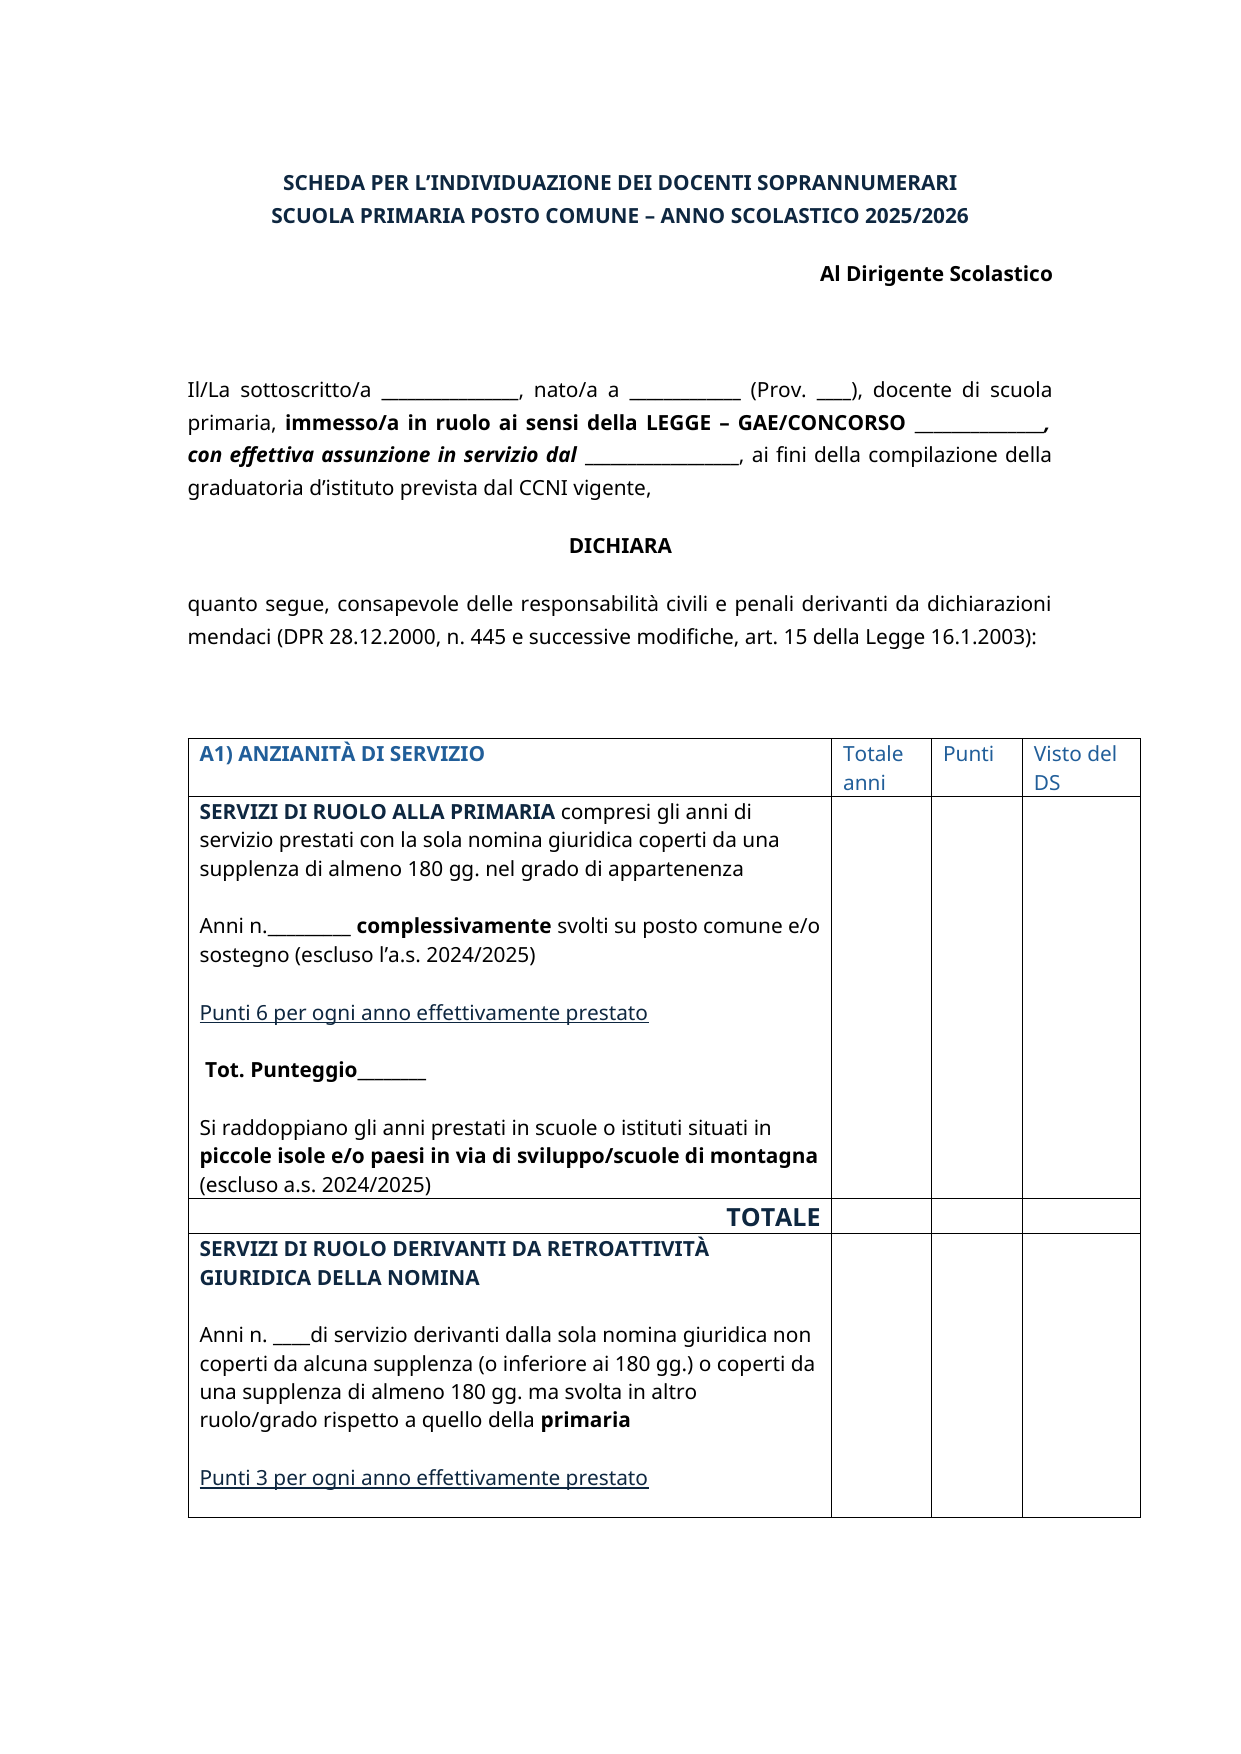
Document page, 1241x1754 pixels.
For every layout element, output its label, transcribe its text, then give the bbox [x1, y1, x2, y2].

table_cell [1023, 1234, 1140, 1517]
table_cell SERVIZI DI RUOLO DERIVANTI DA RETROATTIVITÀ GIURIDICA DELLA NOMINA Anni n. ____di servizio derivanti dalla sola nomina giuridica non coperti da alcuna supplenza (o inferiore ai 180 gg.) o coperti da una supplenza di almeno 180 gg. ma svolta in altro ruolo/grado rispetto a quello della primaria Punti 3 per ogni anno effettivamente prestato [189, 1234, 831, 1517]
table_header Totale anni [832, 739, 931, 796]
text SCHEDA PER L’INDIVIDUAZIONE DEI DOCENTI SOPRANNUMERARI SCUOLA PRIMARIA POSTO COMUNE – ANNO SCOLASTICO 2025/2026 [187, 168, 1053, 229]
table_cell [1023, 1199, 1140, 1233]
table_header Punti [932, 739, 1022, 796]
table_cell [932, 1234, 1022, 1517]
text Il/La sottoscritto/a ________________, nato/a a _____________ (Prov. ____), docente di scuola primaria, immesso/a in ruolo ai sensi della LEGGE – GAE/CONCORSO ______________, con effettiva assunzione in servizio dal __________________, ai fini della compilazione della graduatoria d’istituto prevista dal CCNI vigente, [187, 375, 1053, 502]
table_cell [832, 1234, 931, 1517]
table_cell SERVIZI DI RUOLO ALLA PRIMARIA compresi gli anni di servizio prestati con la sola nomina giuridica coperti da una supplenza di almeno 180 gg. nel grado di appartenenza Anni n._________ complessivamente svolti su posto comune e/o sostegno (escluso l’a.s. 2024/2025) Punti 6 per ogni anno effettivamente prestato Tot. Punteggio________ Si raddoppiano gli anni prestati in scuole o istituti situati in piccole isole e/o paesi in via di sviluppo/scuole di montagna (escluso a.s. 2024/2025) [189, 797, 831, 1198]
table_cell [832, 1199, 931, 1233]
text quanto segue, consapevole delle responsabilità civili e penali derivanti da dichiarazioni mendaci (DPR 28.12.2000, n. 445 e successive modifiche, art. 15 della Legge 16.1.2003): [187, 589, 1053, 651]
table_cell [832, 797, 931, 1198]
table_cell [932, 797, 1022, 1198]
table_header A1) ANZIANITÀ DI SERVIZIO [189, 739, 831, 796]
table_cell TOTALE [189, 1199, 831, 1233]
table_cell [932, 1199, 1022, 1233]
text DICHIARA [187, 531, 1053, 560]
table_header Visto del DS [1023, 739, 1140, 796]
table_cell [1023, 797, 1140, 1198]
text Al Dirigente Scolastico [187, 259, 1053, 287]
